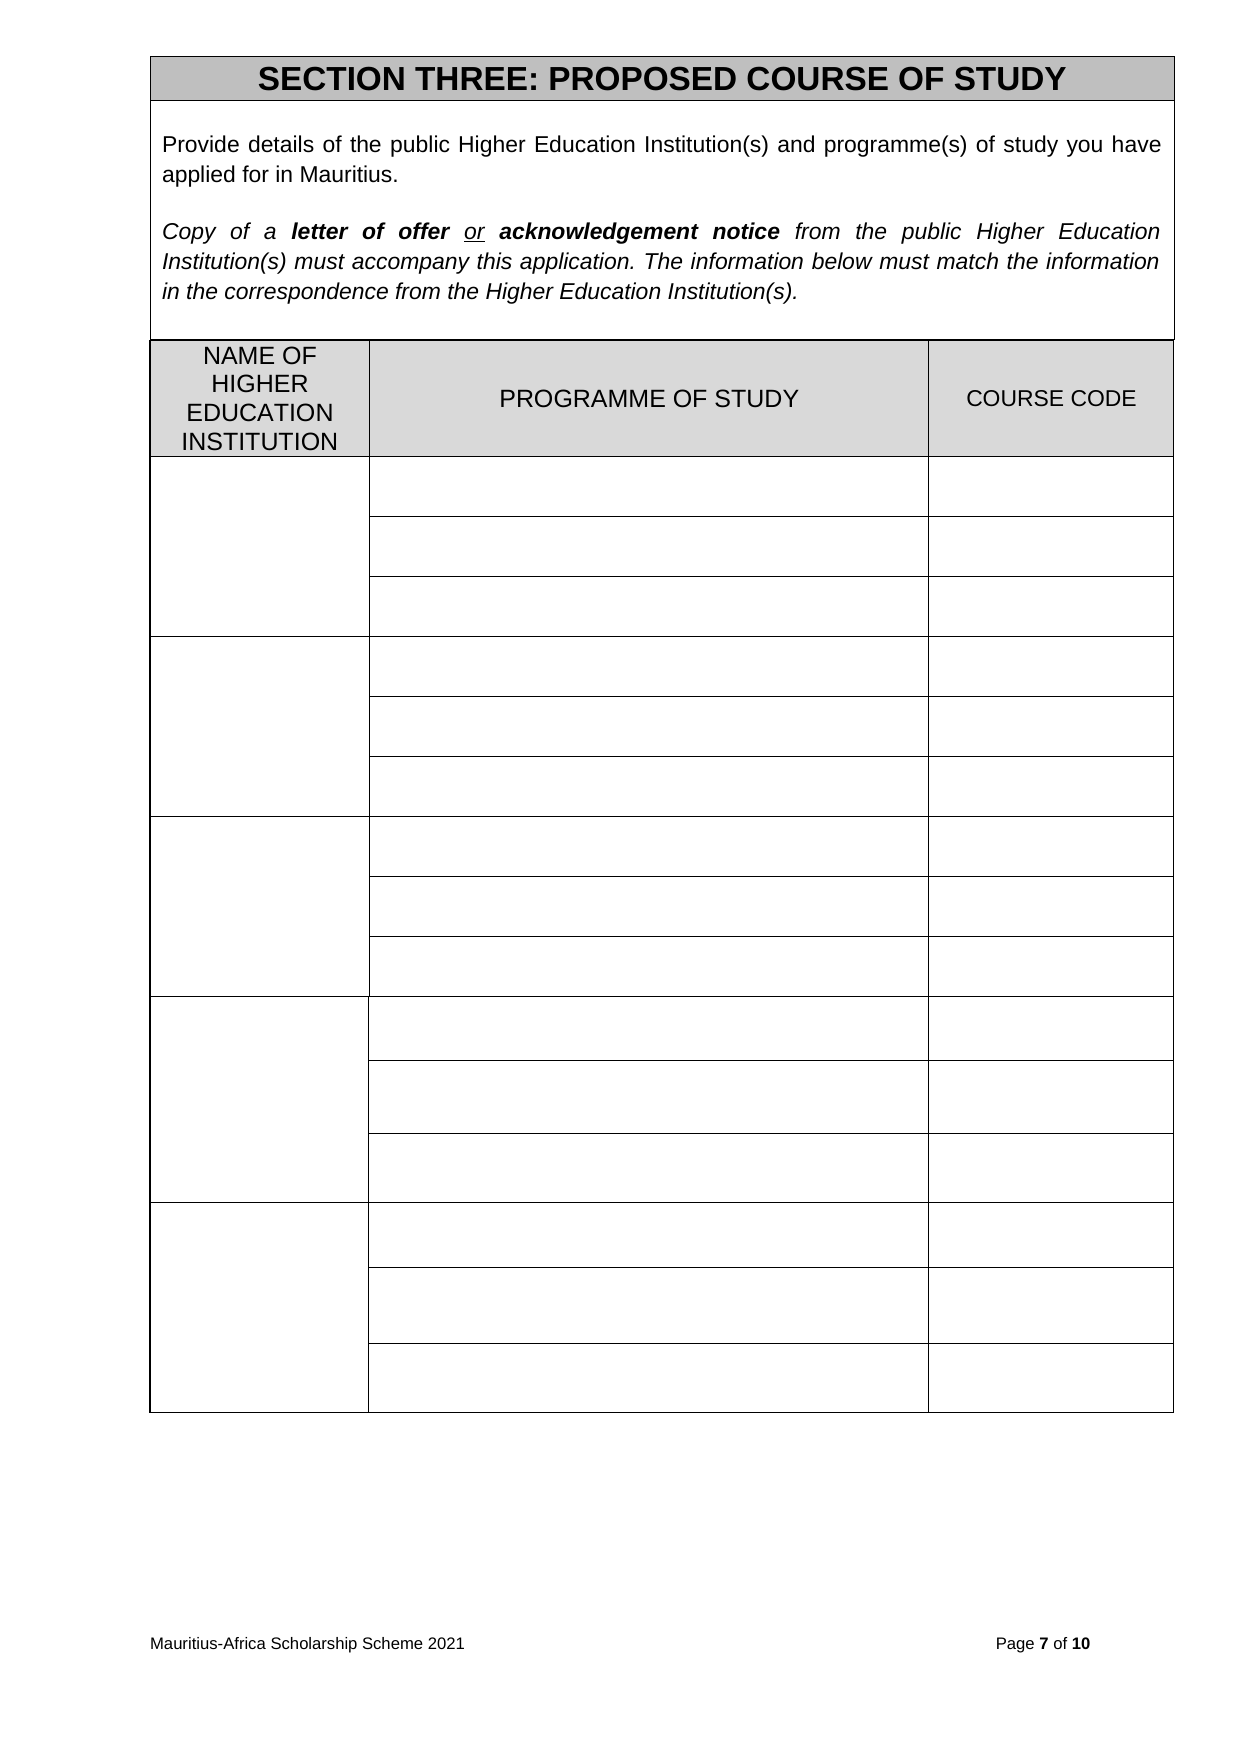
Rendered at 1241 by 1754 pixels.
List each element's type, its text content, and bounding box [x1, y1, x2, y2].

table_cell [370, 877, 928, 936]
table_cell [929, 1203, 1173, 1267]
table_cell [151, 997, 368, 1202]
table_header PROGRAMME OF STUDY [370, 341, 928, 456]
table_cell [929, 757, 1173, 816]
table_cell [929, 1061, 1173, 1133]
table_cell [370, 697, 928, 756]
table_cell [151, 457, 369, 636]
table_cell [929, 1134, 1173, 1202]
table_cell [369, 1061, 928, 1133]
table_header COURSE CODE [929, 341, 1173, 456]
table_cell [370, 517, 928, 576]
table_cell [929, 577, 1173, 636]
table_cell [369, 1268, 928, 1343]
table_cell [369, 1344, 928, 1412]
table_header NAME OF HIGHER EDUCATION INSTITUTION [151, 341, 369, 456]
table_cell [929, 877, 1173, 936]
table_cell [151, 637, 369, 816]
table_cell [370, 757, 928, 816]
table_cell [370, 637, 928, 696]
table_cell [370, 817, 928, 876]
table_cell [929, 1268, 1173, 1343]
table_cell [369, 1134, 928, 1202]
table_cell [929, 457, 1173, 516]
table_header SECTION THREE: PROPOSED COURSE OF STUDY [151, 57, 1174, 100]
table_cell [370, 937, 928, 996]
table_cell [151, 1203, 368, 1412]
table_cell [929, 697, 1173, 756]
table_cell [370, 577, 928, 636]
table_cell [929, 517, 1173, 576]
table_cell [151, 817, 369, 996]
table_cell Provide details of the public Higher Education Institution(s) and programme(s) of study you have applied for in Mauritius. Copy of a letter of offer or acknowledgement notice from the public Higher Education Institution(s) must accompany this application. The information below must match the information in the correspondence from the Higher Education Institution(s). [151, 101, 1174, 339]
table_cell [929, 997, 1173, 1060]
table_cell [929, 1344, 1173, 1412]
table_cell [929, 637, 1173, 696]
table_cell [929, 937, 1173, 996]
table_cell [369, 997, 928, 1060]
table_cell [370, 457, 928, 516]
table_cell [929, 817, 1173, 876]
table_cell [369, 1203, 928, 1267]
